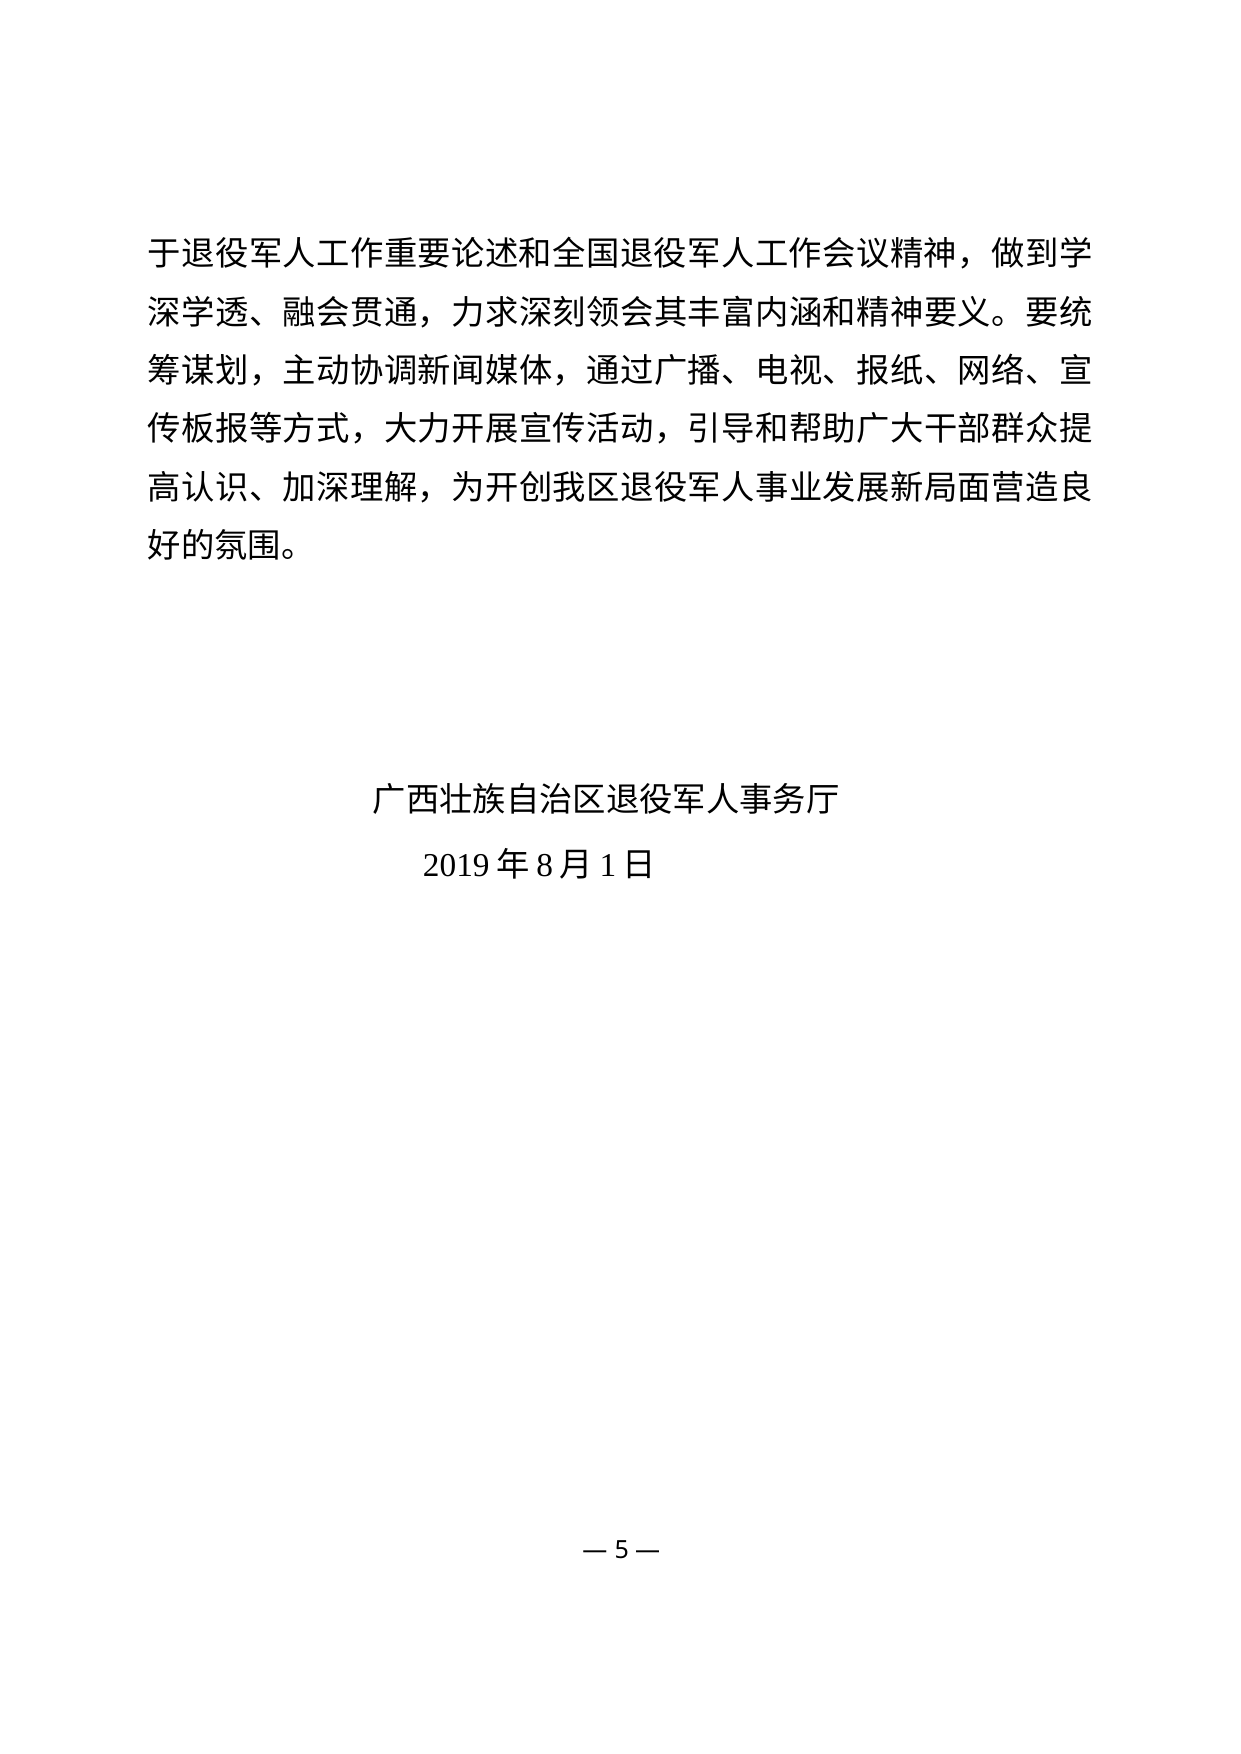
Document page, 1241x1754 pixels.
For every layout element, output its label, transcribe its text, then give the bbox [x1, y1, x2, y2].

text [148, 219, 1092, 569]
text 2019年8月1日 [148, 829, 1092, 894]
text 广西壮族自治区退役军人事务厅 [148, 764, 1092, 829]
